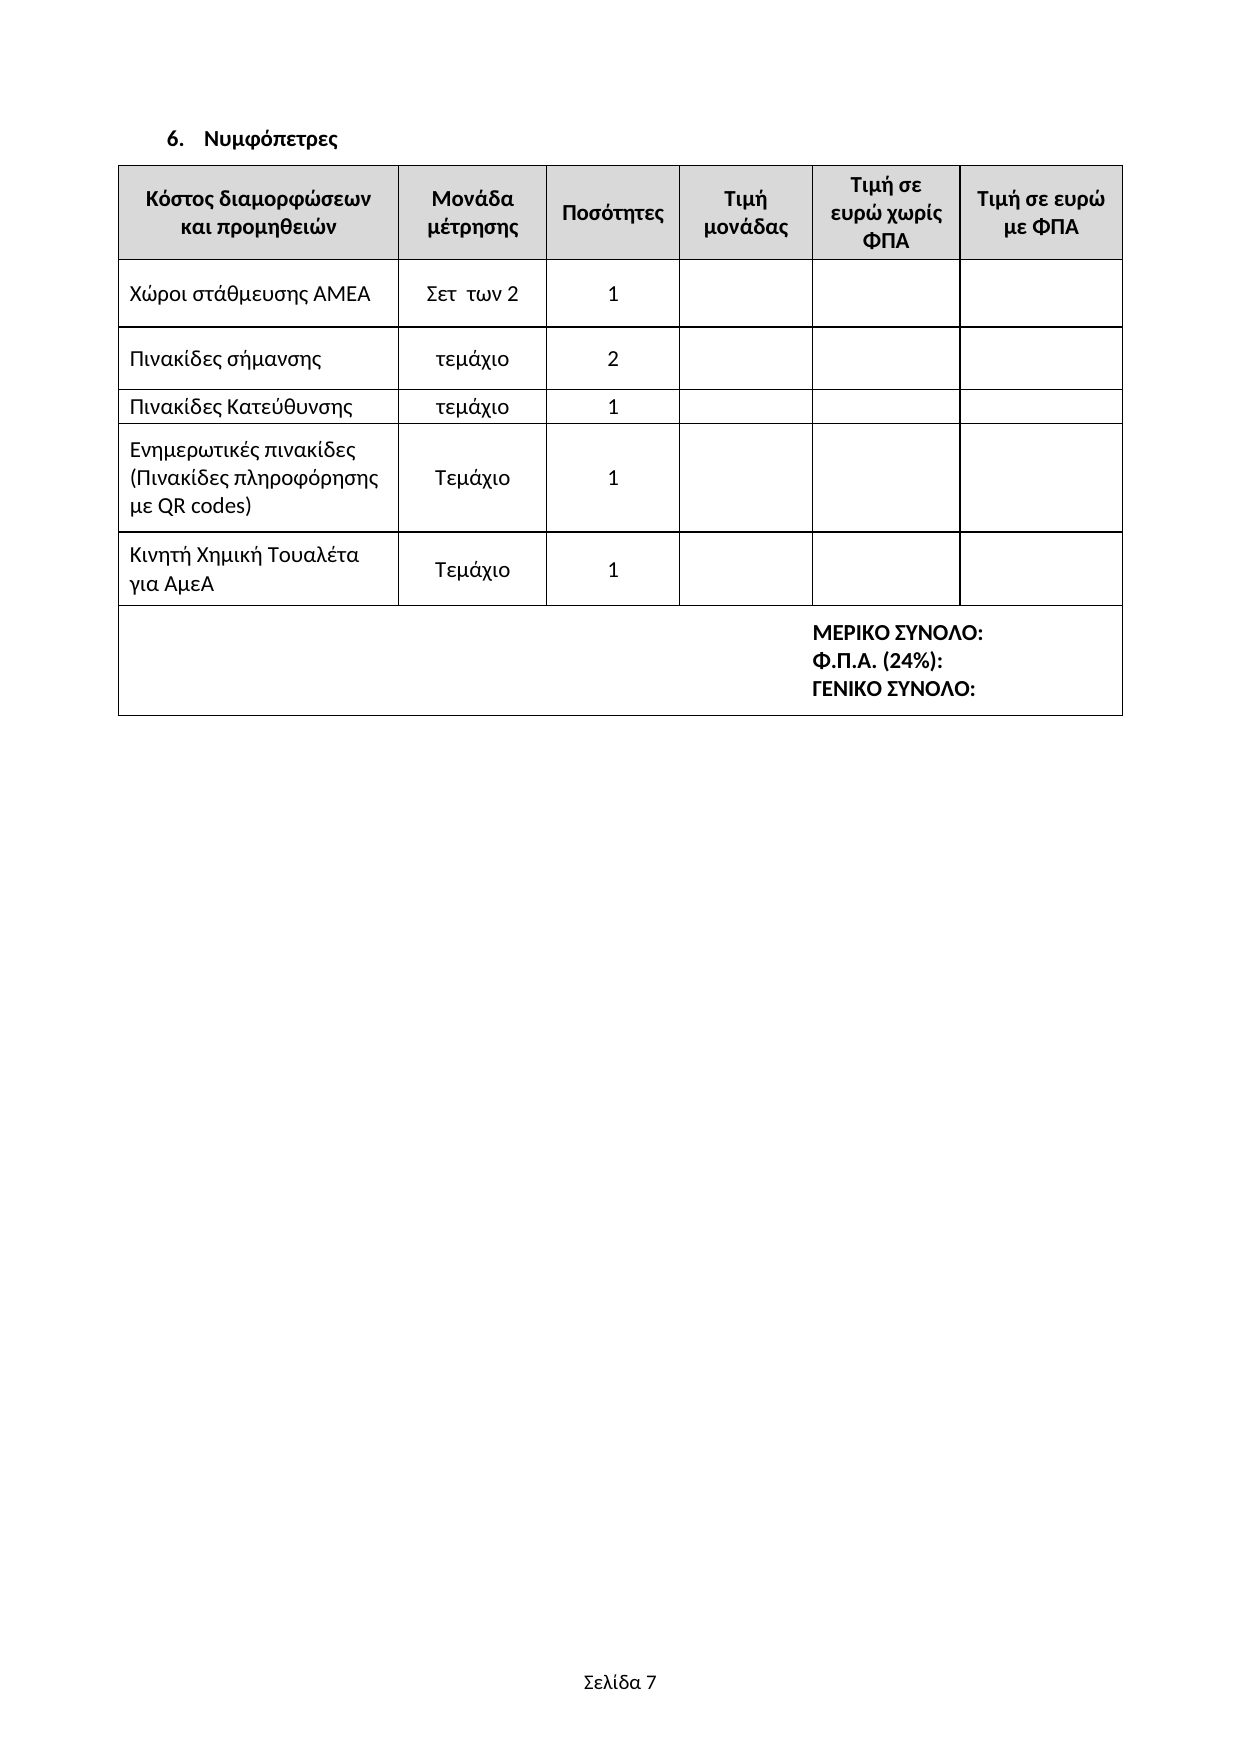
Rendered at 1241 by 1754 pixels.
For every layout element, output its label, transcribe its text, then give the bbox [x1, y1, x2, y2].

table_cell [961, 424, 1122, 531]
table_cell [961, 533, 1122, 605]
table_cell [813, 533, 959, 605]
table_cell Χώροι στάθμευσης ΑΜΕΑ [119, 260, 398, 326]
table_cell [961, 260, 1122, 326]
table_cell [813, 260, 959, 326]
table_cell 1 [547, 260, 679, 326]
table_cell τεμάχιο [399, 328, 546, 389]
table_cell Πινακίδες σήμανσης [119, 328, 398, 389]
table_cell Τιμή μονάδας [680, 166, 812, 259]
table_cell ΜΕΡΙΚΟ ΣΥΝΟΛΟ: Φ.Π.Α. (24%): ΓΕΝΙΚΟ ΣΥΝΟΛΟ: [119, 606, 1122, 715]
table_cell [680, 390, 812, 423]
table_cell [961, 390, 1122, 423]
table_cell [680, 424, 812, 531]
table_cell 1 [547, 533, 679, 605]
table_cell Τιμή σε ευρώ με ΦΠΑ [961, 166, 1122, 259]
table_cell Ενημερωτικές πινακίδες (Πινακίδες πληροφόρησης με QR codes) [119, 424, 398, 531]
table_cell [961, 328, 1122, 389]
table_cell Ποσότητες [547, 166, 679, 259]
table_cell Μονάδα μέτρησης [399, 166, 546, 259]
table_cell 1 [547, 424, 679, 531]
table_cell [813, 328, 959, 389]
table_cell [813, 390, 959, 423]
table_cell τεμάχιο [399, 390, 546, 423]
table_cell 2 [547, 328, 679, 389]
table_header Νυμφόπετρες [118, 100, 1122, 165]
table_cell Πινακίδες Κατεύθυνσης [119, 390, 398, 423]
table_cell Τεμάχιο [399, 533, 546, 605]
table_cell Κόστος διαμορφώσεων και προμηθειών [119, 166, 398, 259]
table_cell Τιμή σε ευρώ χωρίς ΦΠΑ [813, 166, 959, 259]
table_cell [680, 328, 812, 389]
table_cell [680, 533, 812, 605]
table_cell Κινητή Χημική Τουαλέτα για ΑμεΑ [119, 533, 398, 605]
table_cell Σετ των 2 [399, 260, 546, 326]
table_cell [813, 424, 959, 531]
table_cell [680, 260, 812, 326]
table_cell Τεμάχιο [399, 424, 546, 531]
table_cell 1 [547, 390, 679, 423]
